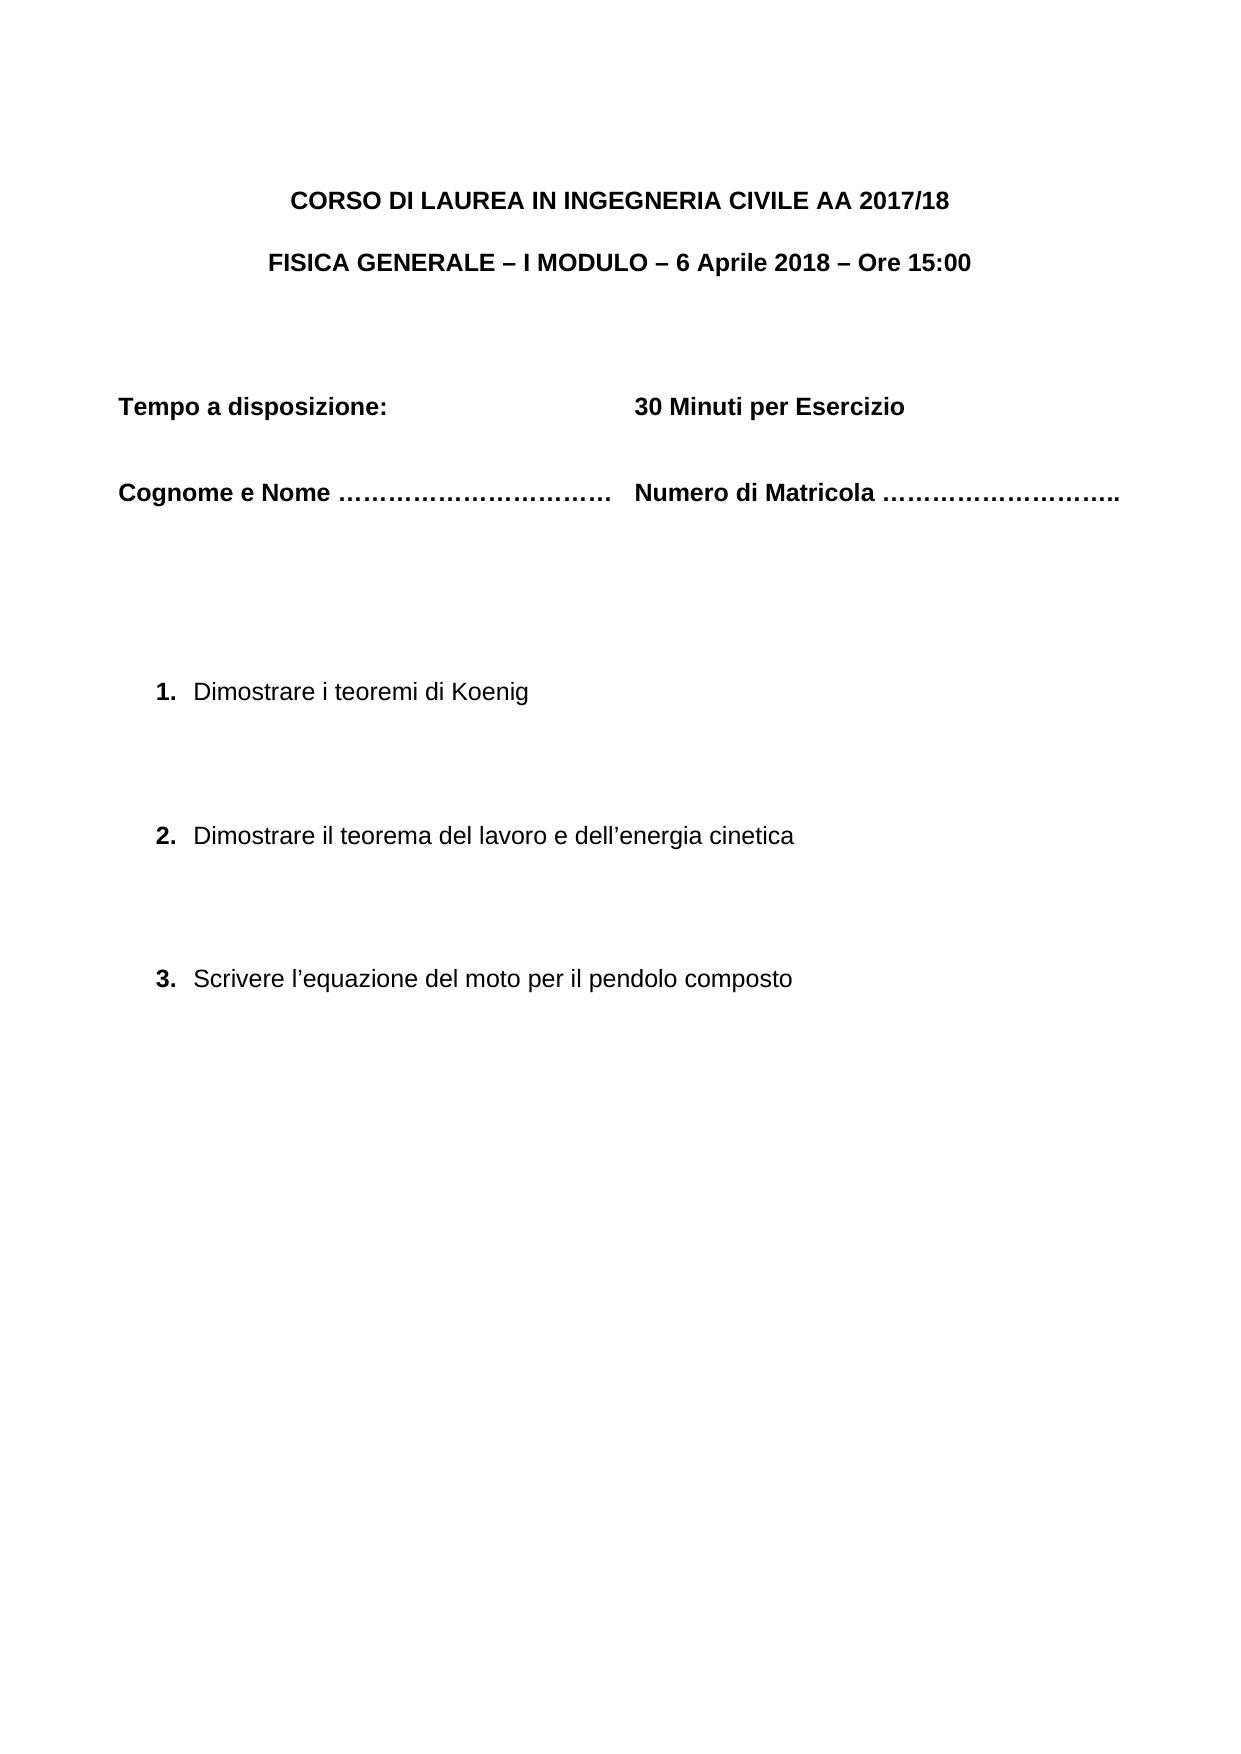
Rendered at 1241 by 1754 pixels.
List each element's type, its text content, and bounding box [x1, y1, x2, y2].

text Tempo a disposizione: 30 Minuti per Esercizio [118, 392, 1122, 421]
list Dimostrare il teorema del lavoro e dell’energia cinetica [156, 821, 1122, 849]
list Scrivere l’equazione del moto per il pendolo composto [156, 964, 1122, 993]
text CORSO DI LAUREA IN INGEGNERIA CIVILE AA 2017/18 [118, 186, 1122, 214]
text FISICA GENERALE – I MODULO – 6 Aprile 2018 – Ore 15:00 [118, 248, 1122, 277]
list Dimostrare i teoremi di Koenig [156, 677, 1122, 706]
text Cognome e Nome …………………………… Numero di Matricola ……………………….. [118, 478, 1122, 507]
